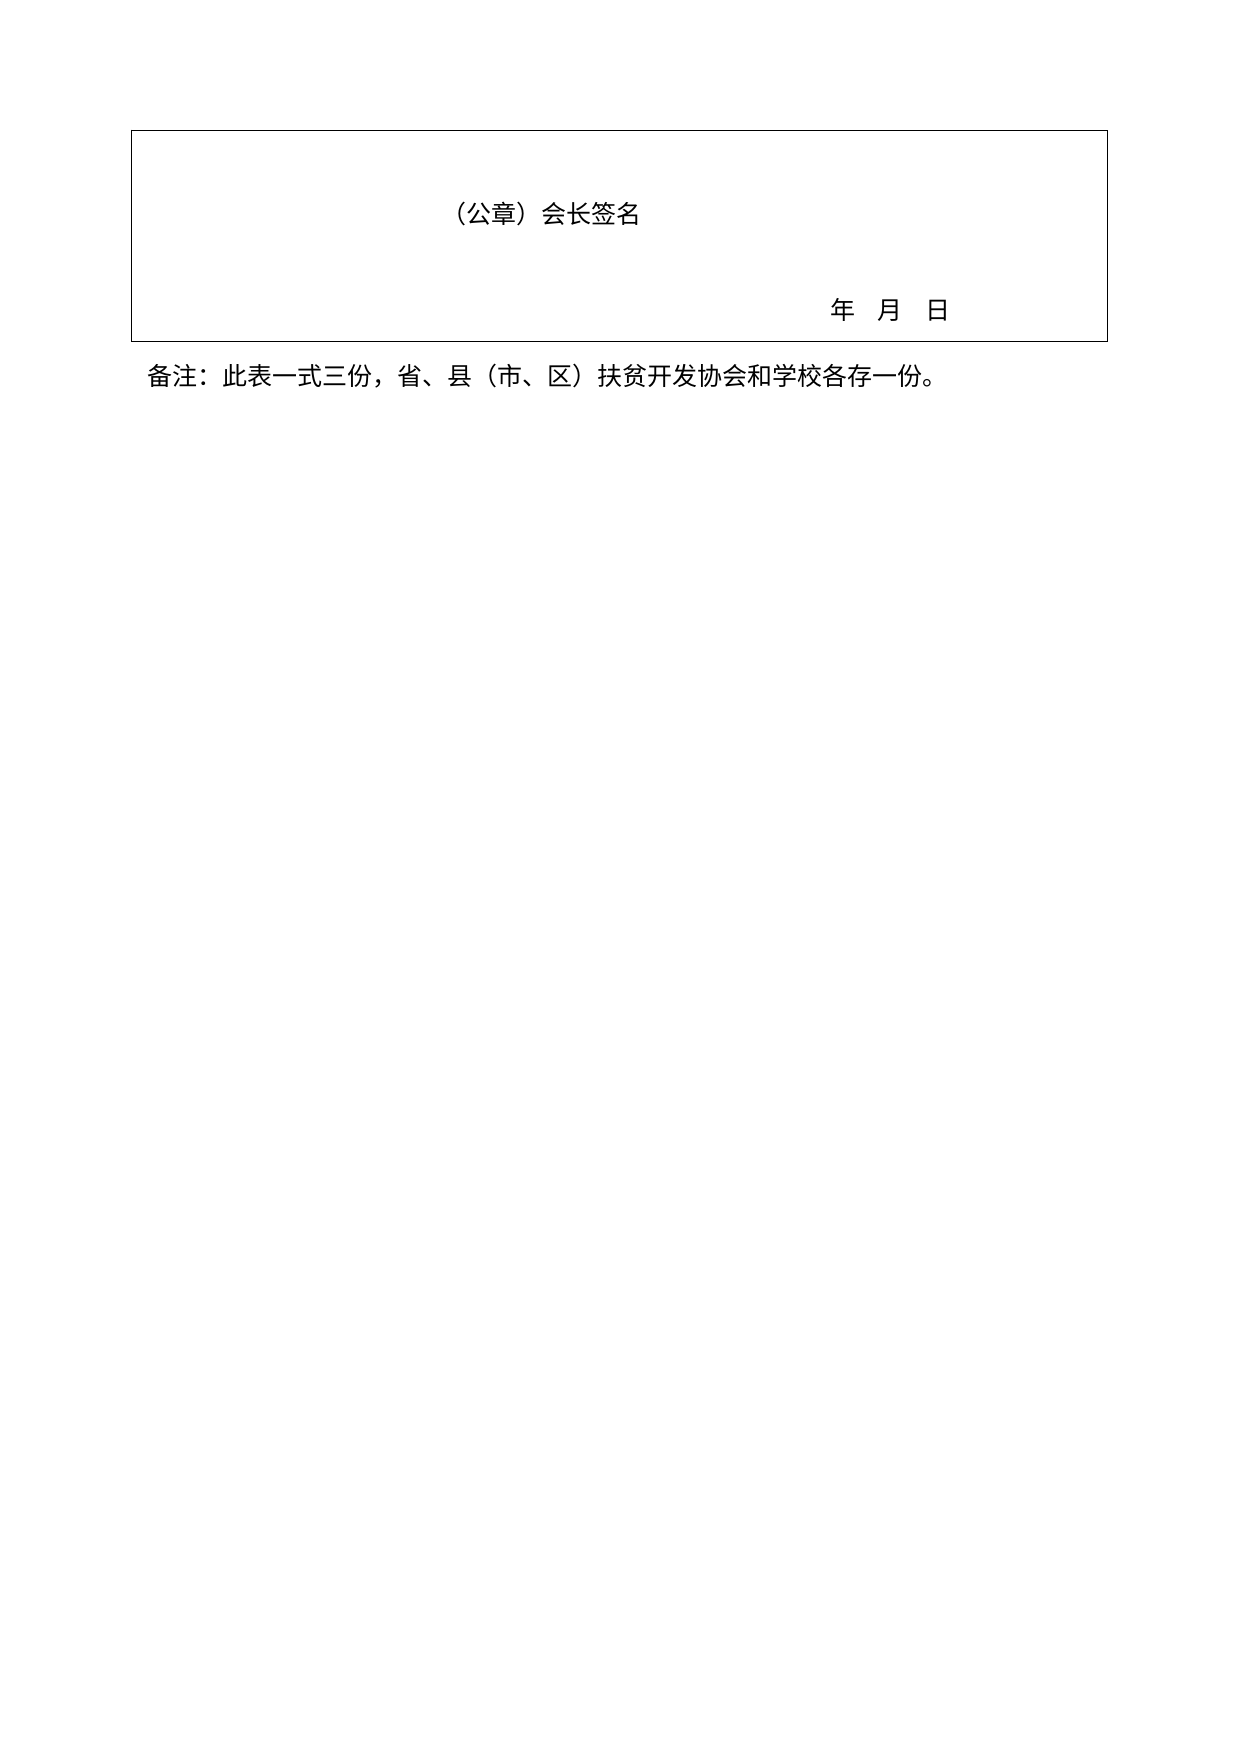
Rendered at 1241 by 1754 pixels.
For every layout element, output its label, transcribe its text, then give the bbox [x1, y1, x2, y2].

text 备注：此表一式三份，省、县（市、区）扶贫开发协会和学校各存一份。 [148, 342, 1092, 407]
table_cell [132, 131, 1107, 341]
